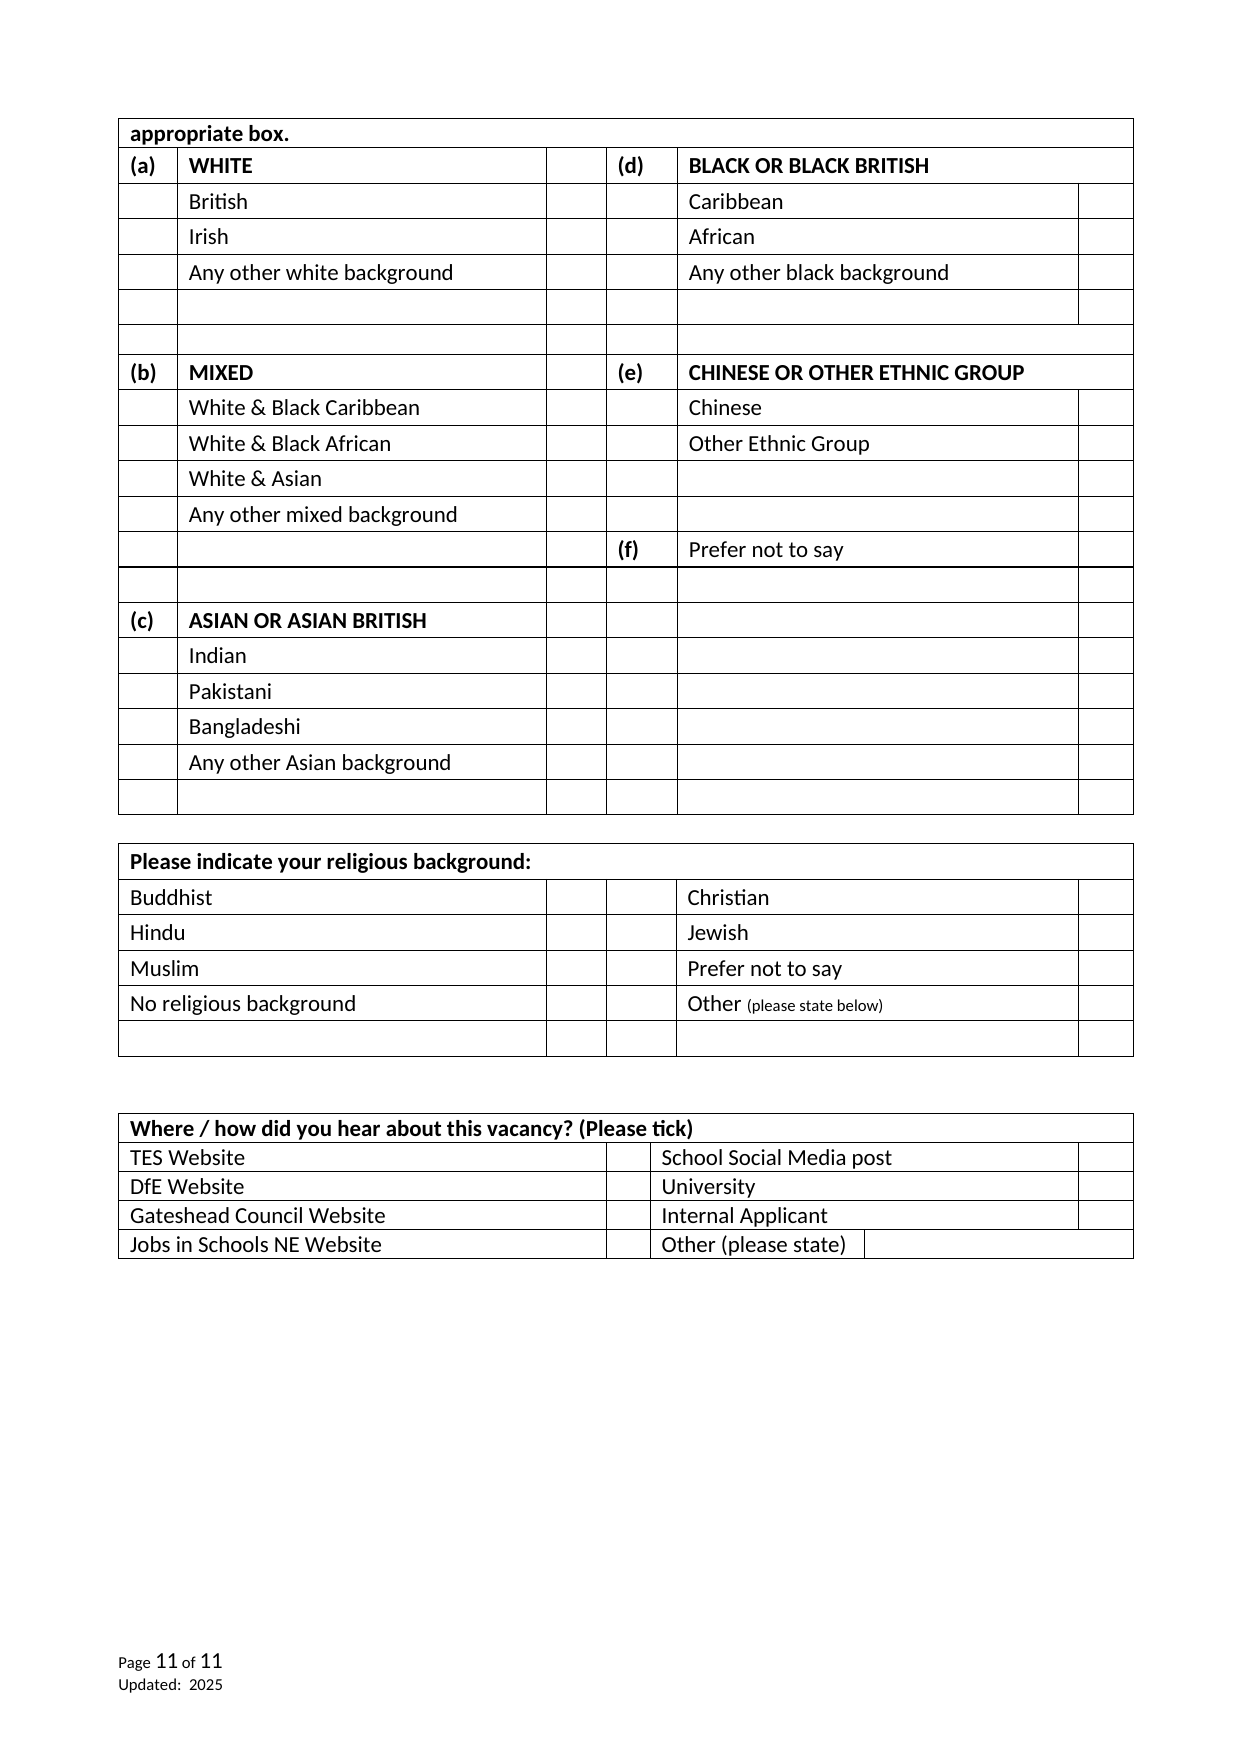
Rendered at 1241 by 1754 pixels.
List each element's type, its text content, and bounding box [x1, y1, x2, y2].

table_cell [678, 709, 1078, 743]
table_cell [178, 290, 546, 324]
table_cell [607, 184, 677, 218]
table_cell [607, 325, 677, 354]
table_cell [607, 1230, 650, 1258]
table_cell [547, 915, 606, 949]
table_cell [547, 219, 606, 253]
table_cell [119, 219, 177, 253]
table_cell [1079, 674, 1133, 708]
table_cell [547, 638, 606, 673]
table_cell [1079, 184, 1133, 218]
table_cell [119, 290, 177, 324]
table_cell [547, 355, 606, 389]
table_header Please indicate your religious background: [119, 844, 1133, 879]
table_cell [1079, 603, 1133, 637]
table_cell [678, 745, 1078, 779]
table_cell [178, 568, 546, 602]
table_cell [119, 461, 177, 496]
table_cell (e) [607, 355, 677, 389]
table_cell Chinese [678, 390, 1078, 425]
table_cell [119, 638, 177, 673]
table_cell Any other black background [678, 255, 1078, 289]
table_cell [119, 674, 177, 708]
table_cell [1079, 915, 1133, 949]
table_cell [1079, 1201, 1133, 1229]
table_cell [547, 951, 606, 985]
table_cell [547, 880, 606, 914]
table_cell [547, 780, 606, 814]
table_cell [119, 745, 177, 779]
table_cell [607, 780, 677, 814]
table_cell [607, 290, 677, 324]
table_cell Indian [178, 638, 546, 673]
table_header Where / how did you hear about this vacancy? (Please tick) [119, 1114, 1133, 1142]
table_cell [607, 255, 677, 289]
table_cell [678, 568, 1078, 602]
table_cell Buddhist [119, 880, 546, 914]
table_cell [547, 184, 606, 218]
table_cell Caribbean [678, 184, 1078, 218]
table_cell [1079, 497, 1133, 531]
table_cell [178, 325, 546, 354]
table_cell [119, 325, 177, 354]
table_cell [607, 880, 676, 914]
table_cell African [678, 219, 1078, 253]
table_cell [547, 568, 606, 602]
table_cell [1079, 1143, 1133, 1171]
table_cell [607, 1172, 650, 1200]
table_cell [547, 390, 606, 425]
table_cell [119, 184, 177, 218]
table_cell [178, 532, 546, 566]
table_cell [607, 986, 676, 1020]
table_cell [1079, 390, 1133, 425]
table_cell [677, 1021, 1078, 1056]
table_cell [1079, 780, 1133, 814]
table_cell [547, 461, 606, 496]
table_cell [607, 461, 677, 496]
table_cell [119, 426, 177, 460]
table_cell [678, 638, 1078, 673]
table_cell [1079, 745, 1133, 779]
table_cell Pakistani [178, 674, 546, 708]
table_cell [119, 780, 177, 814]
table_cell [1079, 290, 1133, 324]
table_cell [119, 497, 177, 531]
table_cell No religious background [119, 986, 546, 1020]
table_cell Other (please state below) [677, 986, 1078, 1020]
table_cell [678, 290, 1078, 324]
table_cell [547, 674, 606, 708]
table_cell [607, 426, 677, 460]
table_cell [607, 497, 677, 531]
table_cell British [178, 184, 546, 218]
table_cell (c) [119, 603, 177, 637]
table_cell [678, 603, 1078, 637]
table_cell MIXED [178, 355, 546, 389]
table_cell [1079, 986, 1133, 1020]
table_cell [1079, 426, 1133, 460]
table_cell [1079, 638, 1133, 673]
table_cell [607, 568, 677, 602]
table_cell [178, 780, 546, 814]
table_cell Christian [677, 880, 1078, 914]
table_cell [607, 1201, 650, 1229]
table_cell [1079, 951, 1133, 985]
table_cell [1079, 568, 1133, 602]
table_cell [607, 638, 677, 673]
table_cell [607, 745, 677, 779]
table_cell BLACK OR BLACK BRITISH [678, 148, 1133, 183]
table_cell Prefer not to say [678, 532, 1078, 566]
table_cell [1079, 1172, 1133, 1200]
table_cell (a) [119, 148, 177, 183]
table_cell Muslim [119, 951, 546, 985]
table_cell [547, 325, 606, 354]
table_cell [607, 709, 677, 743]
table_cell Hindu [119, 915, 546, 949]
table_cell Any other mixed background [178, 497, 546, 531]
table_cell [547, 148, 606, 183]
table_cell WHITE [178, 148, 546, 183]
table_cell [119, 532, 177, 566]
table_cell Any other Asian background [178, 745, 546, 779]
table_cell Irish [178, 219, 546, 253]
table_cell Jobs in Schools NE Website [119, 1230, 606, 1258]
table_cell Prefer not to say [677, 951, 1078, 985]
table_cell [607, 1021, 676, 1056]
table_cell [1079, 880, 1133, 914]
table_cell (d) [607, 148, 677, 183]
table_cell (f) [607, 532, 677, 566]
table_cell White & Black African [178, 426, 546, 460]
table_cell [1079, 709, 1133, 743]
table_cell Any other white background [178, 255, 546, 289]
table_cell [119, 568, 177, 602]
table_cell [607, 1143, 650, 1171]
table_cell [678, 461, 1078, 496]
table_cell Gateshead Council Website [119, 1201, 606, 1229]
table_cell [119, 709, 177, 743]
table_cell [678, 497, 1078, 531]
table_cell [1079, 255, 1133, 289]
table_cell [607, 951, 676, 985]
table_cell White & Black Caribbean [178, 390, 546, 425]
table_cell [547, 290, 606, 324]
table_cell [865, 1230, 1133, 1258]
table_cell Other Ethnic Group [678, 426, 1078, 460]
table_cell Jewish [677, 915, 1078, 949]
table_cell [1079, 1021, 1133, 1056]
table_cell CHINESE OR OTHER ETHNIC GROUP [678, 355, 1133, 389]
table_cell DfE Website [119, 1172, 606, 1200]
table_cell TES Website [119, 1143, 606, 1171]
table_cell [547, 709, 606, 743]
table_cell [1079, 461, 1133, 496]
table_cell [678, 674, 1078, 708]
table_cell [1079, 532, 1133, 566]
table_cell [1079, 219, 1133, 253]
table_cell [547, 497, 606, 531]
table_cell [119, 390, 177, 425]
table_cell [547, 986, 606, 1020]
table_cell [607, 219, 677, 253]
table_cell Internal Applicant [651, 1201, 1078, 1229]
table_cell ASIAN OR ASIAN BRITISH [178, 603, 546, 637]
table_cell [678, 780, 1078, 814]
table_cell [119, 255, 177, 289]
table_cell [607, 915, 676, 949]
table_cell Other (please state) [651, 1230, 864, 1258]
table_cell School Social Media post [651, 1143, 1078, 1171]
table_cell [607, 674, 677, 708]
table_cell [547, 1021, 606, 1056]
table_cell [547, 255, 606, 289]
table_cell Bangladeshi [178, 709, 546, 743]
table_cell [547, 745, 606, 779]
table_cell [547, 603, 606, 637]
table_cell [547, 532, 606, 566]
table_cell [607, 390, 677, 425]
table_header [119, 119, 1133, 147]
table_cell (b) [119, 355, 177, 389]
table_cell [119, 1021, 546, 1056]
table_cell White & Asian [178, 461, 546, 496]
table_cell [678, 325, 1133, 354]
table_cell [607, 603, 677, 637]
table_cell University [651, 1172, 1078, 1200]
table_cell [547, 426, 606, 460]
